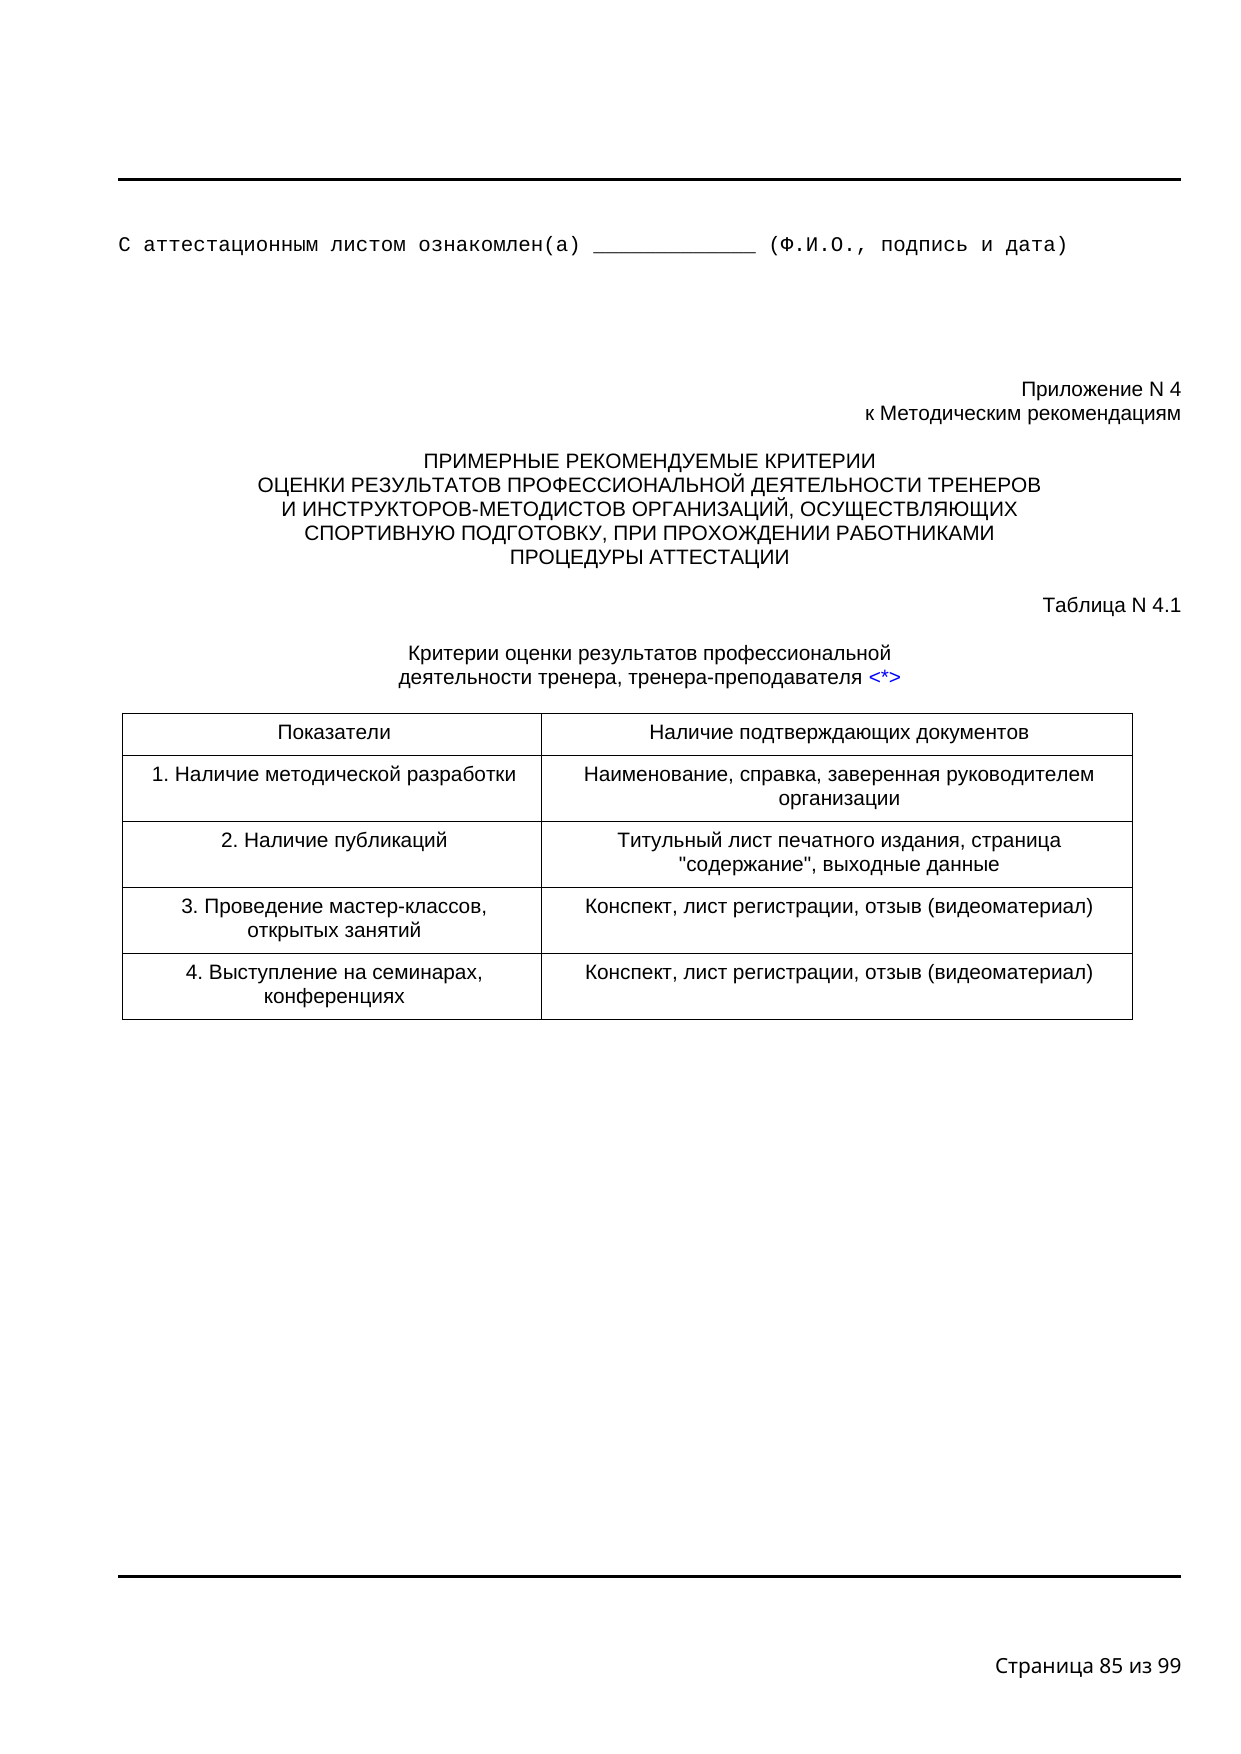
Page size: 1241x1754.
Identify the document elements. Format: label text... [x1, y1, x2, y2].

text Критерии оценки результатов профессиональной [118, 641, 1181, 664]
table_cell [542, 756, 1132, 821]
text Приложение N 4 [118, 377, 1181, 401]
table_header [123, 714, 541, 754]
text И ИНСТРУКТОРОВ-МЕТОДИСТОВ ОРГАНИЗАЦИЙ, ОСУЩЕСТВЛЯЮЩИХ [118, 497, 1181, 521]
text к Методическим рекомендациям [118, 401, 1181, 425]
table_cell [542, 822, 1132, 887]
text СПОРТИВНУЮ ПОДГОТОВКУ, ПРИ ПРОХОЖДЕНИИ РАБОТНИКАМИ [118, 521, 1181, 545]
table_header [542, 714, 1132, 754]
text ОЦЕНКИ РЕЗУЛЬТАТОВ ПРОФЕССИОНАЛЬНОЙ ДЕЯТЕЛЬНОСТИ ТРЕНЕРОВ [118, 473, 1181, 497]
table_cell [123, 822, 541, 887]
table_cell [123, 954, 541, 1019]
text ПРИМЕРНЫЕ РЕКОМЕНДУЕМЫЕ КРИТЕРИИ [118, 449, 1181, 473]
text Таблица N 4.1 [118, 593, 1181, 617]
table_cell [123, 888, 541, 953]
text деятельности тренера, тренера-преподавателя <*> [118, 664, 1181, 688]
text С аттестационным листом ознакомлен(а) _____________ (Ф.И.О., подпись и дата) [118, 233, 1181, 257]
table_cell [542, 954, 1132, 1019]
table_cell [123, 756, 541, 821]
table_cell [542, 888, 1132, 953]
text ПРОЦЕДУРЫ АТТЕСТАЦИИ [118, 545, 1181, 569]
